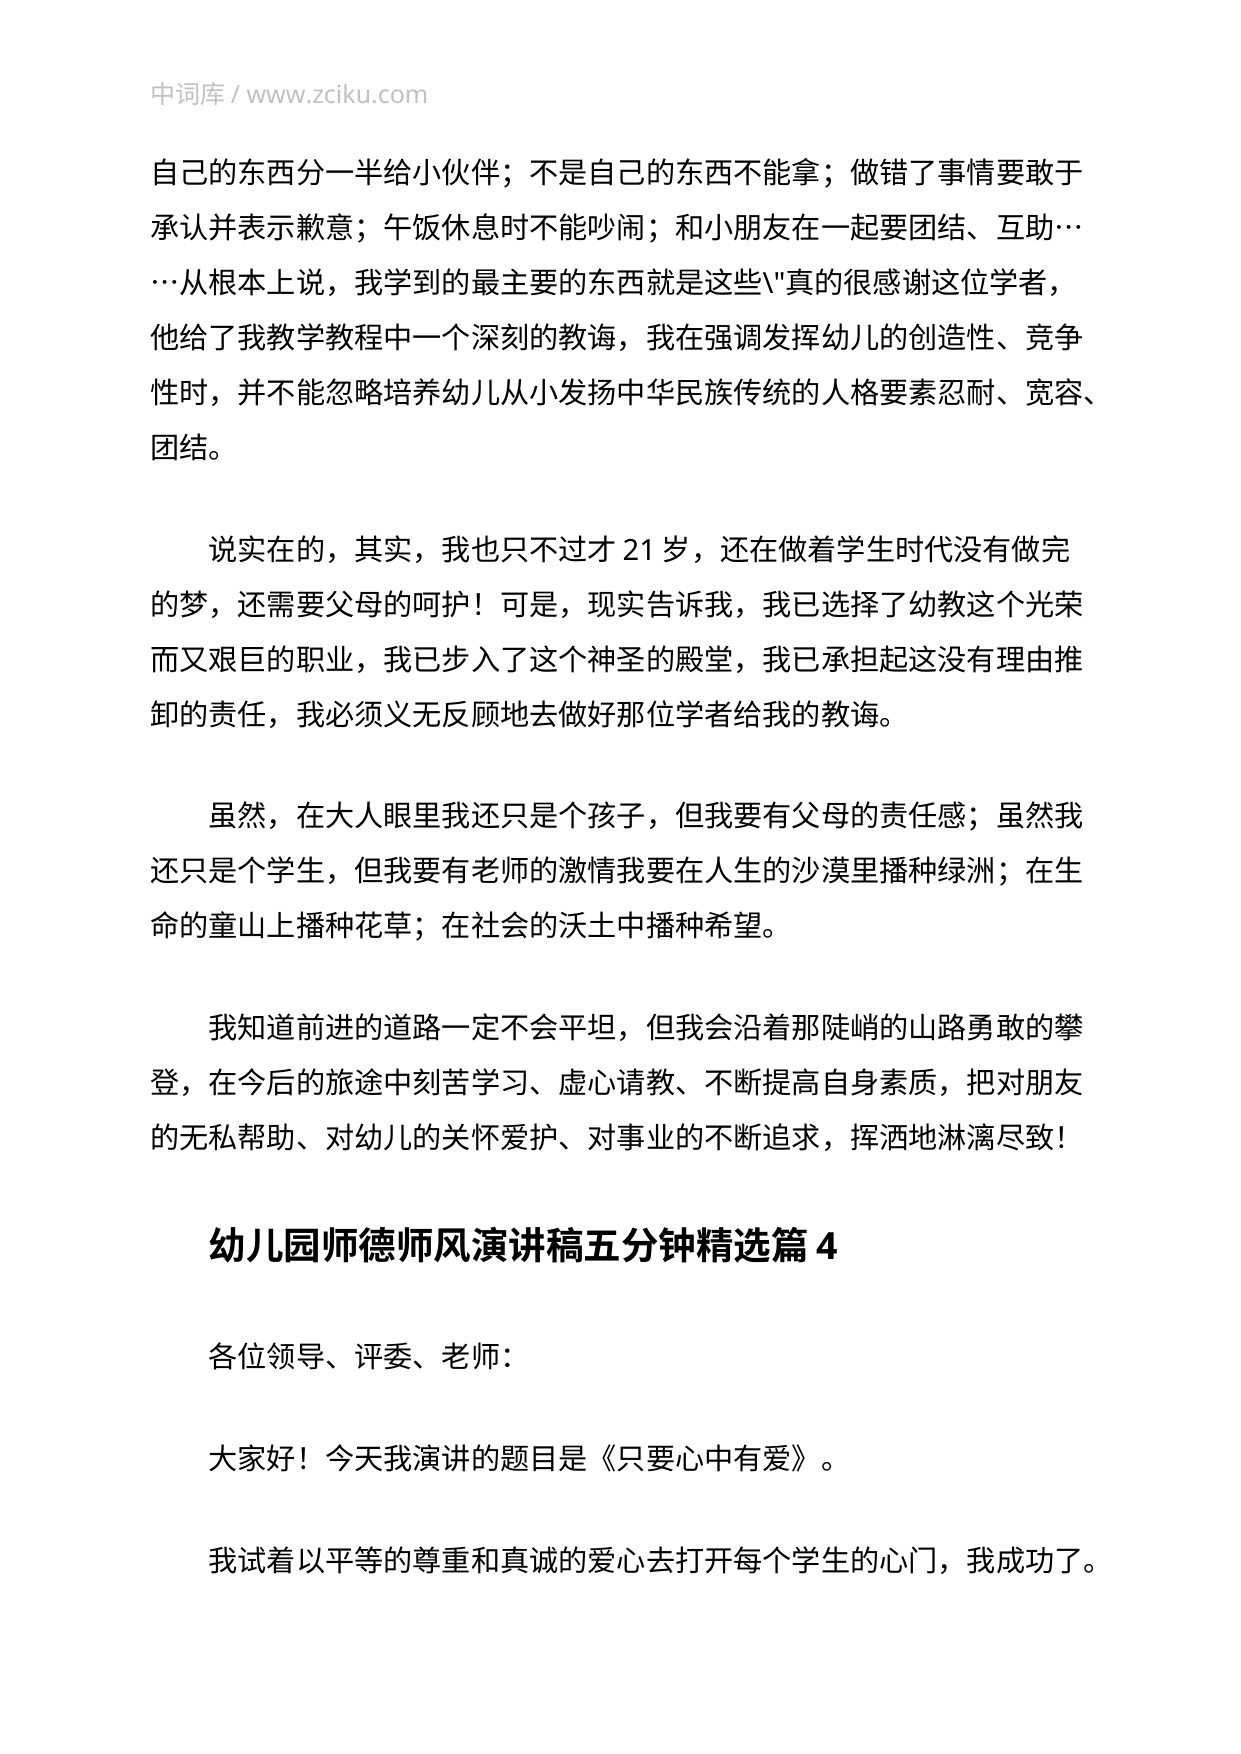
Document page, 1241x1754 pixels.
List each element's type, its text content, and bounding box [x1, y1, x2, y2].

text 各位领导、评委、老师： [150, 1334, 1090, 1376]
text 幼儿园师德师风演讲稿五分钟精选篇4 [150, 1216, 1090, 1271]
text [150, 150, 1090, 467]
text 我知道前进的道路一定不会平坦，但我会沿着那陡峭的山路勇敢的攀登，在今后的旅途中刻苦学习、虚心请教、不断提高自身素质，把对朋友的无私帮助、对幼儿的关怀爱护、对事业的不断追求，挥洒地淋漓尽致！ [150, 1004, 1090, 1157]
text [150, 1537, 1090, 1579]
text 说实在的，其实，我也只不过才21岁，还在做着学生时代没有做完的梦，还需要父母的呵护！可是，现实告诉我，我已选择了幼教这个光荣而又艰巨的职业，我已步入了这个神圣的殿堂，我已承担起这没有理由推卸的责任，我必须义无反顾地去做好那位学者给我的教诲。 [150, 526, 1090, 733]
text 大家好！今天我演讲的题目是《只要心中有爱》。 [150, 1435, 1090, 1478]
text 虽然，在大人眼里我还只是个孩子，但我要有父母的责任感；虽然我还只是个学生，但我要有老师的激情我要在人生的沙漠里播种绿洲；在生命的童山上播种花草；在社会的沃土中播种希望。 [150, 793, 1090, 945]
